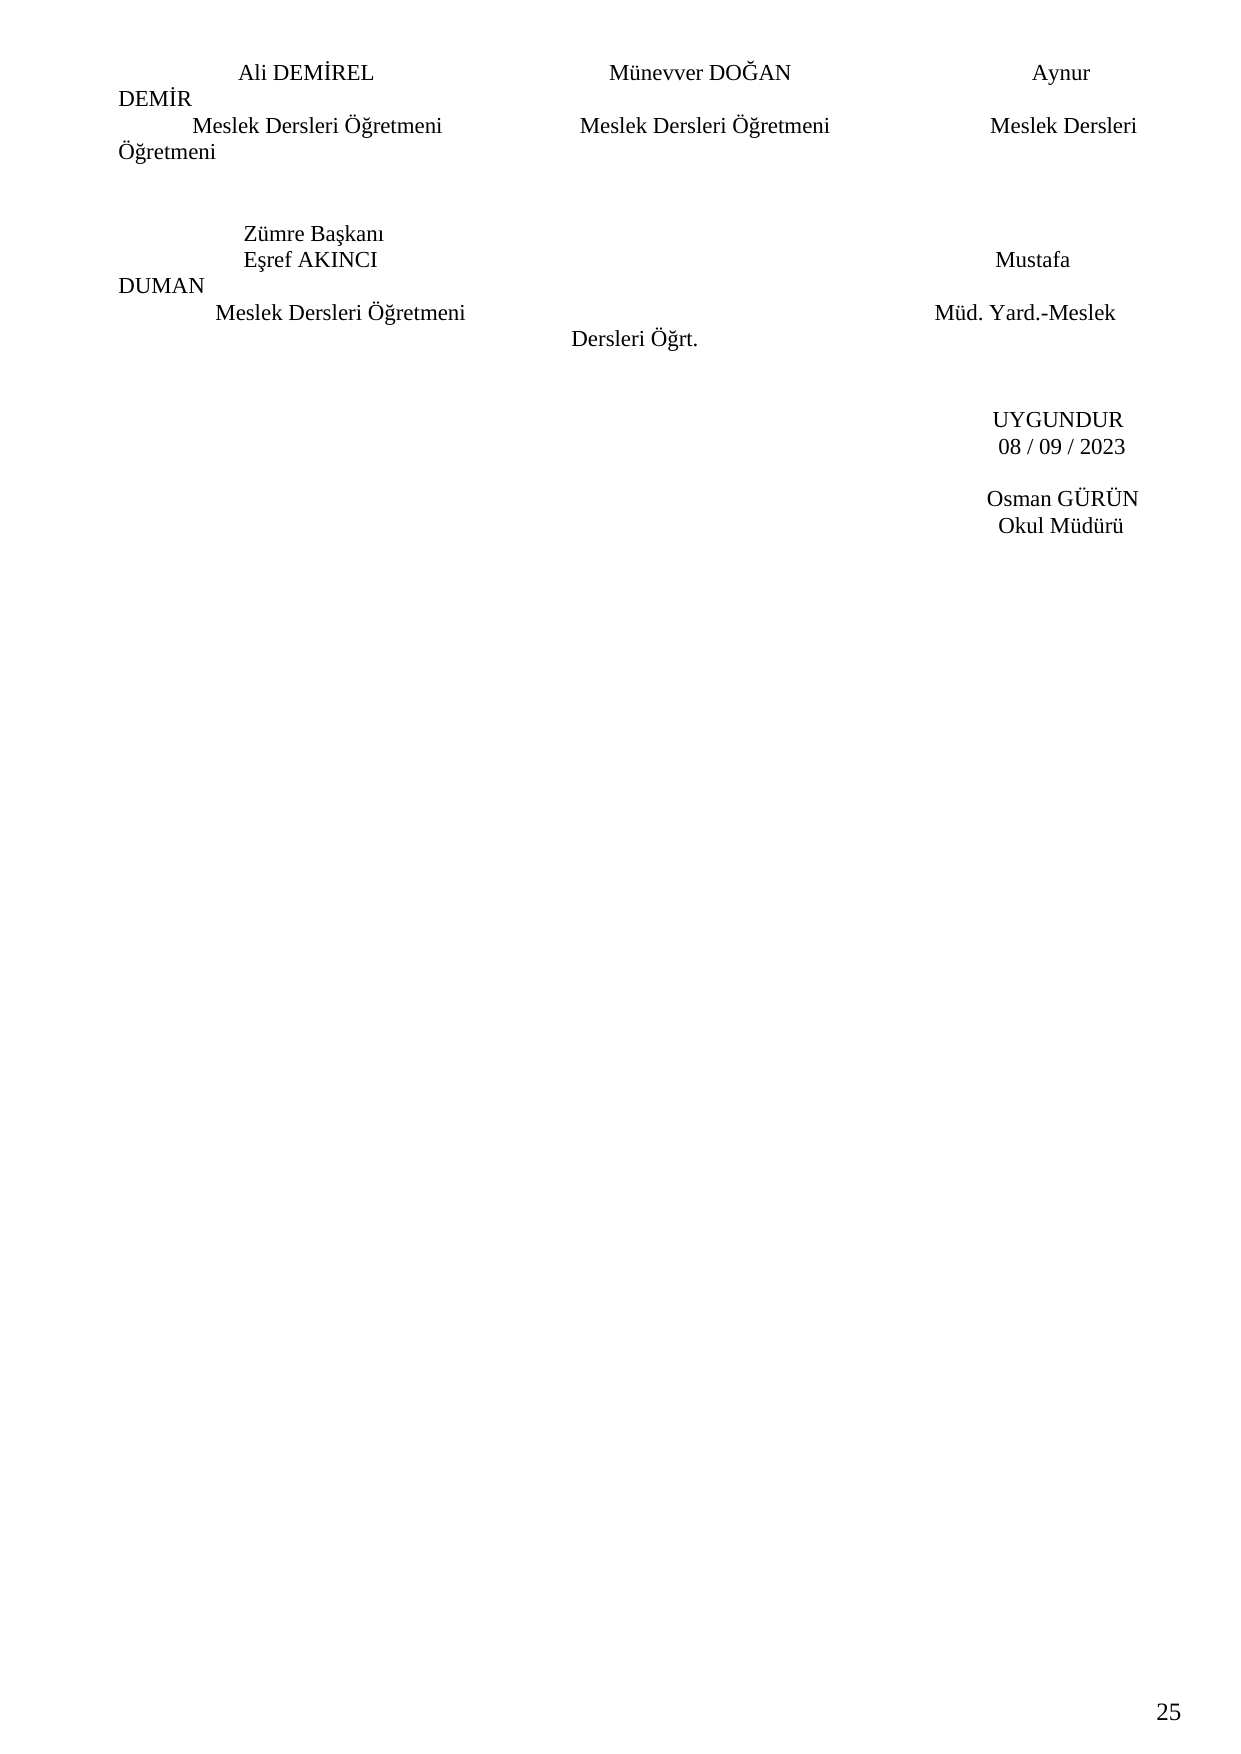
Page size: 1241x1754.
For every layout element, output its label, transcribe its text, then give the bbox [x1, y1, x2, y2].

text 08 / 09 / 2023 [118, 433, 1152, 459]
text Eşref AKINCI Mustafa DUMAN [118, 246, 1152, 299]
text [118, 112, 1152, 164]
text Zümre Başkanı [118, 219, 1152, 246]
text Meslek Dersleri Öğretmeni Müd. Yard.-Meslek Dersleri Öğrt. [118, 299, 1152, 351]
text Osman GÜRÜN [118, 486, 1152, 512]
text Okul Müdürü [118, 512, 1152, 538]
text Ali DEMİREL Münevver DOĞAN Aynur DEMİR [118, 59, 1152, 112]
text UYGUNDUR [118, 406, 1152, 433]
